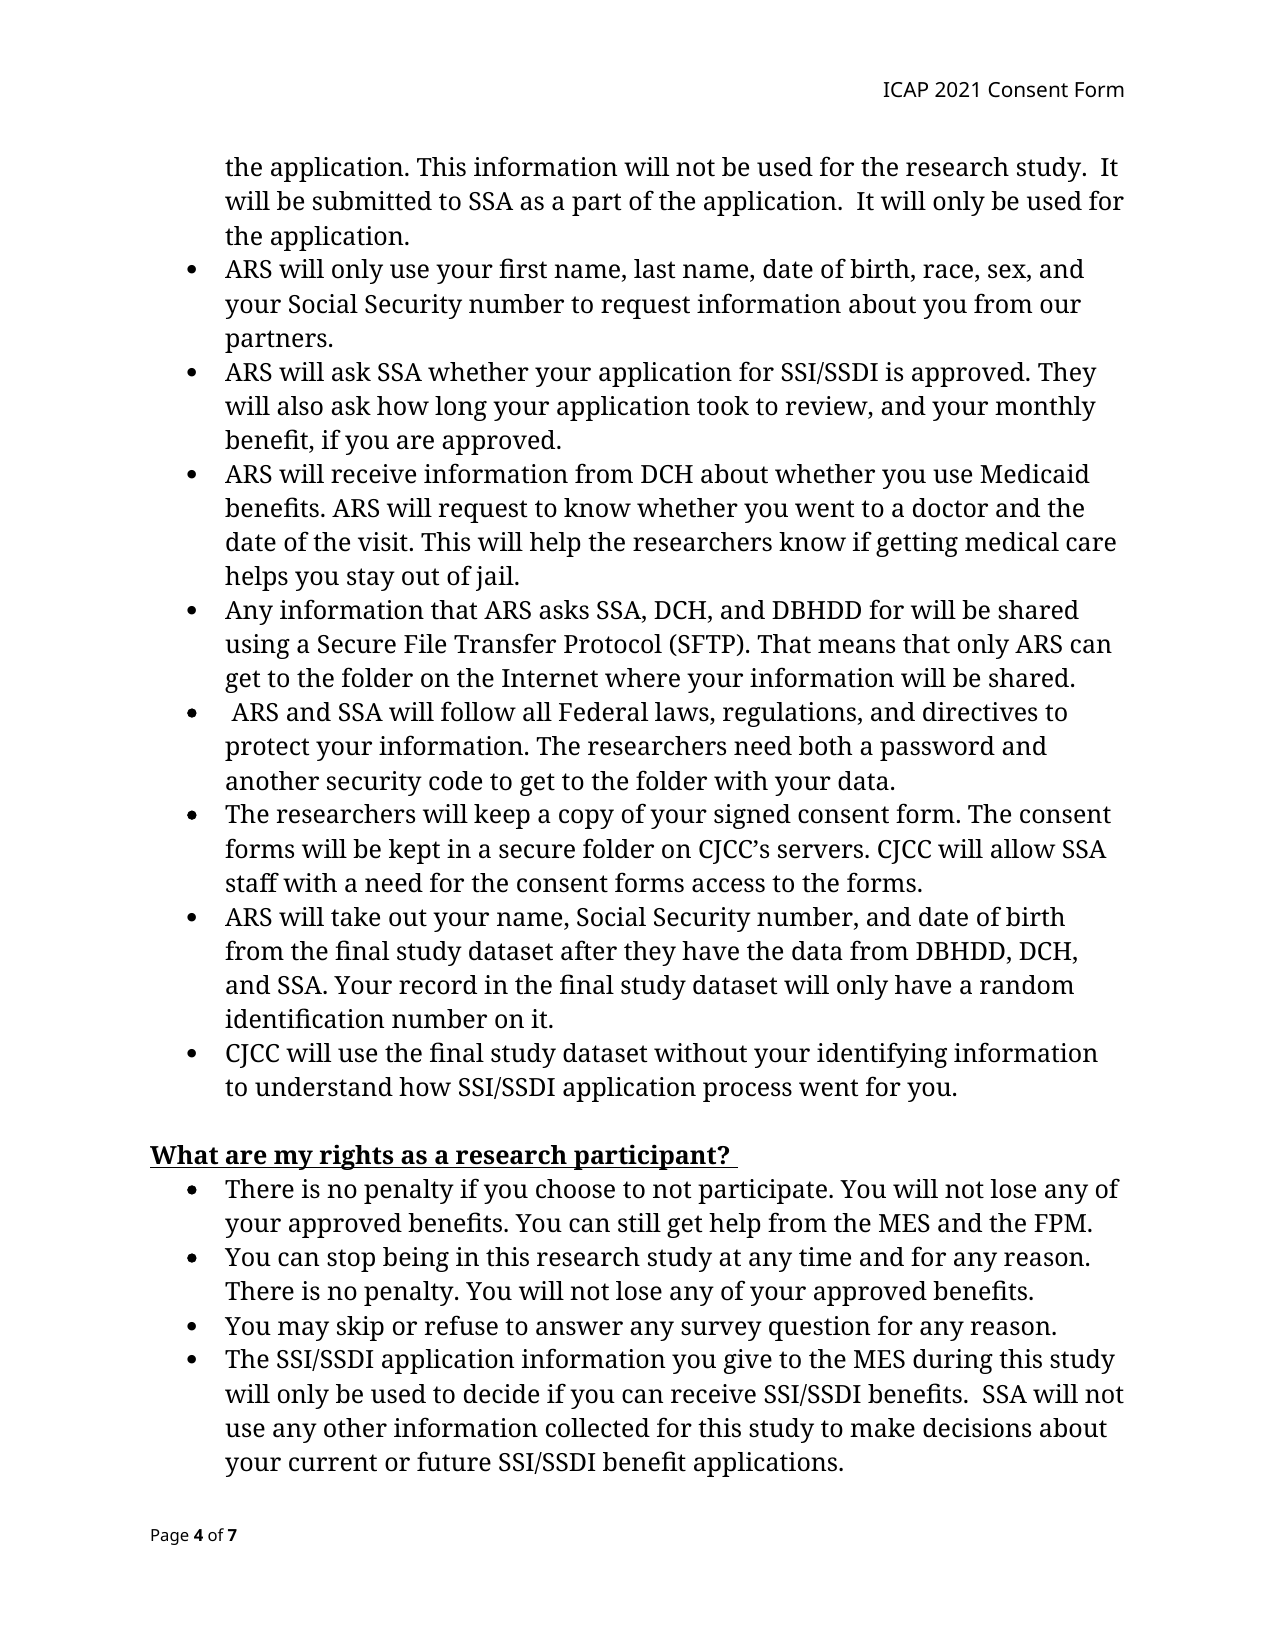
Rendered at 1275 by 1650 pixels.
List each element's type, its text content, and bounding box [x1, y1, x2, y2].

list ARS will take out your name, Social Security number, and date of birth from the final study dataset after they have the data from DBHDD, DCH, and SSA. Your record in the final study dataset will only have a random identification number on it. [187, 899, 1125, 1036]
list ARS will ask SSA whether your application for SSI/SSDI is approved. They will also ask how long your application took to review, and your monthly benefit, if you are approved. [187, 354, 1125, 457]
list You can stop being in this research study at any time and for any reason. There is no penalty. You will not lose any of your approved benefits. [187, 1240, 1125, 1308]
list Any information that ARS asks SSA, DCH, and DBHDD for will be shared using a Secure File Transfer Protocol (SFTP). That means that only ARS can get to the folder on the Internet where your information will be shared. [187, 593, 1125, 695]
list ARS and SSA will follow all Federal laws, regulations, and directives to protect your information. The researchers need both a password and another security code to get to the folder with your data. [187, 695, 1125, 797]
list ARS will receive information from DCH about whether you use Medicaid benefits. ARS will request to know whether you went to a doctor and the date of the visit. This will help the researchers know if getting medical care helps you stay out of jail. [187, 457, 1125, 593]
list CJCC will use the final study dataset without your identifying information to understand how SSI/SSDI application process went for you. [187, 1036, 1125, 1104]
list The SSI/SSDI application information you give to the MES during this study will only be used to decide if you can receive SSI/SSDI benefits. SSA will not use any other information collected for this study to make decisions about your current or future SSI/SSDI benefit applications. [187, 1342, 1125, 1478]
list There is no penalty if you choose to not participate. You will not lose any of your approved benefits. You can still get help from the MES and the FPM. [187, 1172, 1125, 1240]
list ARS will only use your first name, last name, date of birth, race, sex, and your Social Security number to request information about you from our partners. [187, 252, 1125, 354]
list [187, 150, 1125, 252]
list The researchers will keep a copy of your signed consent form. The consent forms will be kept in a secure folder on CJCC’s servers. CJCC will allow SSA staff with a need for the consent forms access to the forms. [187, 797, 1125, 899]
text What are my rights as a research participant? [150, 1138, 1125, 1172]
list You may skip or refuse to answer any survey question for any reason. [187, 1308, 1125, 1342]
